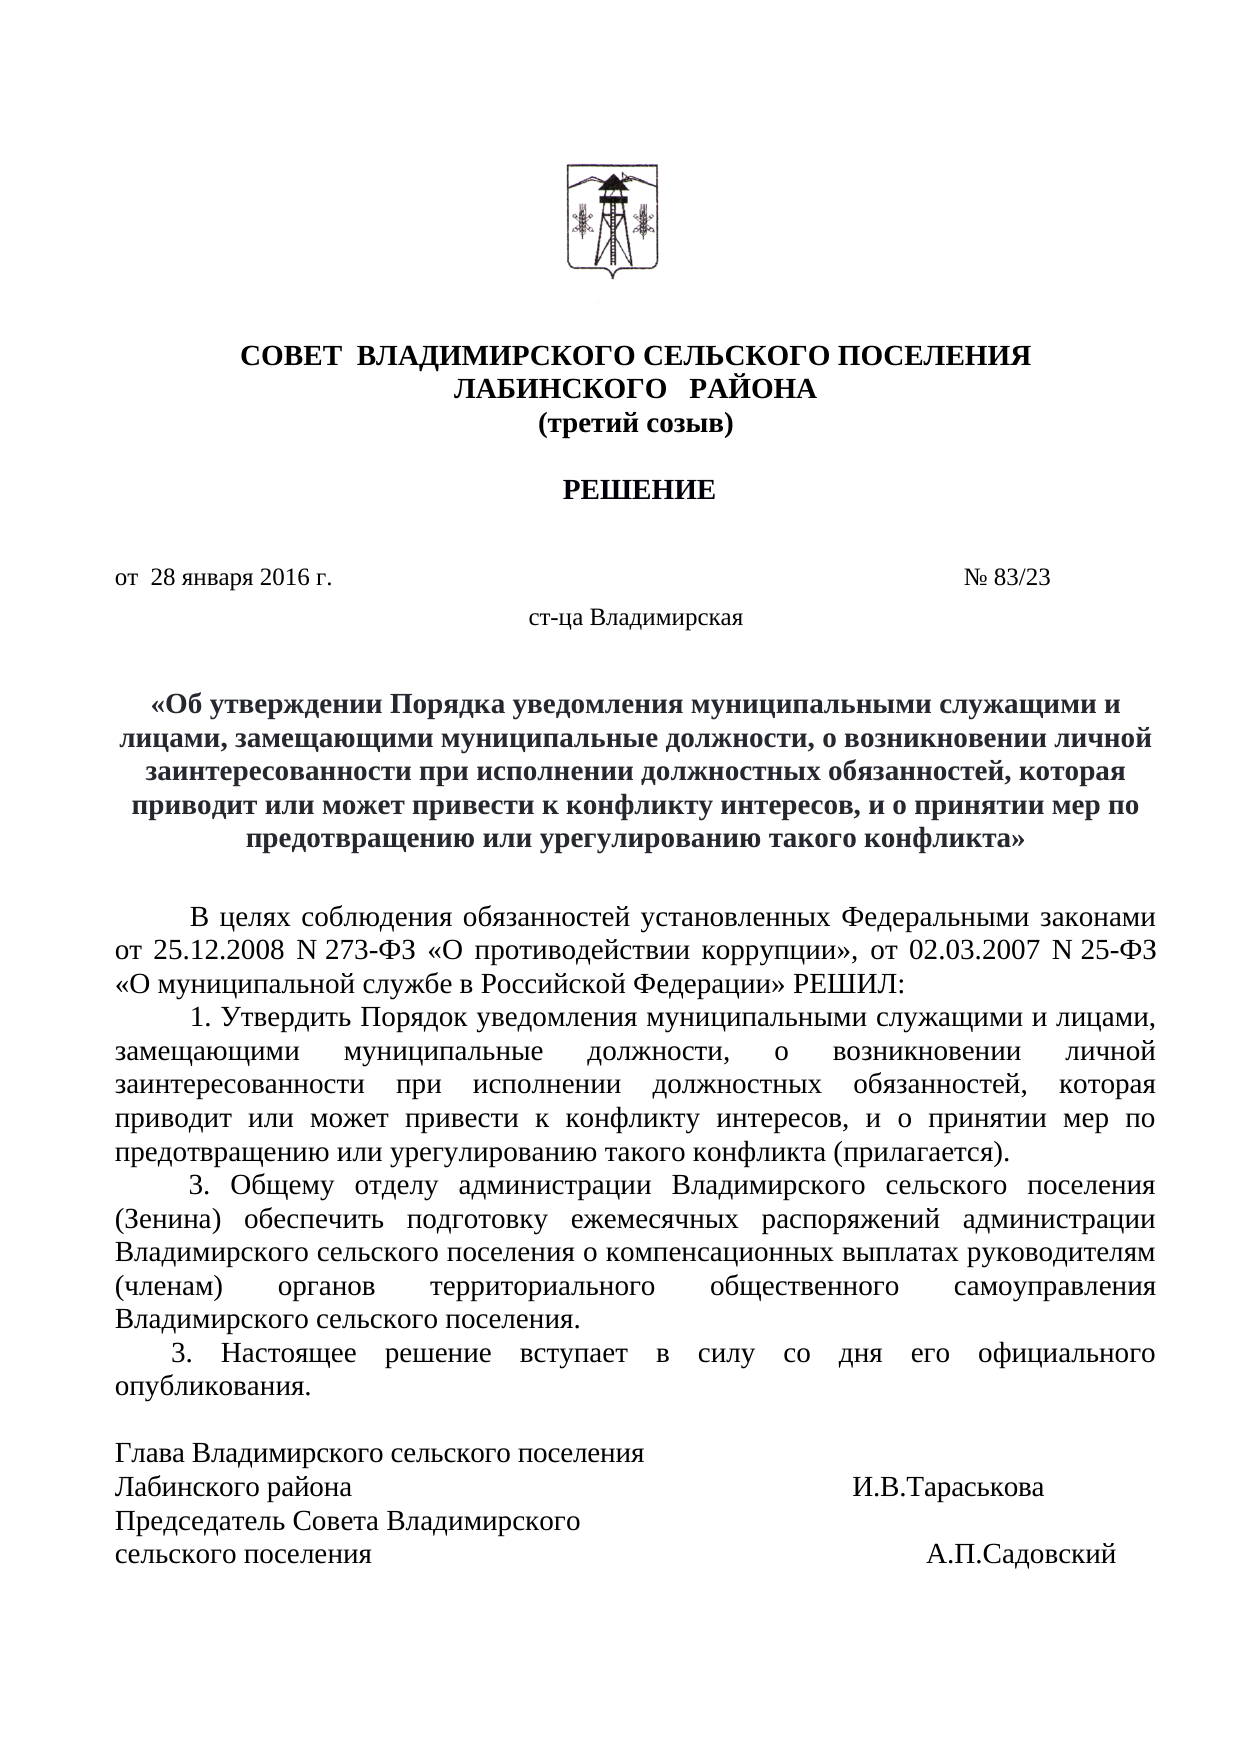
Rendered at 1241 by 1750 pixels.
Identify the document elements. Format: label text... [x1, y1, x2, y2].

text Глава Владимирского сельского поселения Лабинского района И.В.Тараськова [114, 1436, 1157, 1503]
text 1. Утвердить Порядок уведомления муниципальными служащими и лицами, замещающими муниципальные должности, о возникновении личной заинтересованности при исполнении должностных обязанностей, которая приводит или может привести к конфликту интересов, и о принятии мер по предотвращению или урегулированию такого конфликта (прилагается). [114, 999, 1157, 1167]
text В целях соблюдения обязанностей установленных Федеральными законами от 25.12.2008 N 273-ФЗ «О противодействии коррупции», от 02.03.2007 N 25-ФЗ «О муниципальной службе в Российской Федерации» РЕШИЛ: [114, 899, 1157, 999]
picture [551, 152, 672, 305]
text СОВЕТ ВЛАДИМИРСКОГО СЕЛЬСКОГО ПОСЕЛЕНИЯ [114, 338, 1157, 371]
text от 28 января 2016 г. № 83/23 [114, 562, 1157, 590]
text Председатель Совета Владимирского [114, 1503, 1157, 1536]
text (третий созыв) [114, 405, 1157, 438]
text ЛАБИНСКОГО РАЙОНА [114, 371, 1157, 405]
text «Об утверждении Порядка уведомления муниципальными служащими и лицами, замещающими муниципальные должности, о возникновении личной заинтересованности при исполнении должностных обязанностей, которая приводит или может привести к конфликту интересов, и о принятии мер по предотвращению или урегулированию такого конфликта» [114, 686, 1157, 854]
text 3. Настоящее решение вступает в силу со дня его официального опубликования. [114, 1335, 1157, 1402]
text РЕШЕНИЕ [114, 472, 1157, 506]
text 3. Общему отделу администрации Владимирского сельского поселения (Зенина) обеспечить подготовку ежемесячных распоряжений администрации Владимирского сельского поселения о компенсационных выплатах руководителям (членам) органов территориального общественного самоуправления Владимирского сельского поселения. [114, 1167, 1157, 1335]
text сельского поселения А.П.Садовский [114, 1536, 1157, 1570]
text ст-ца Владимирская [114, 602, 1157, 630]
